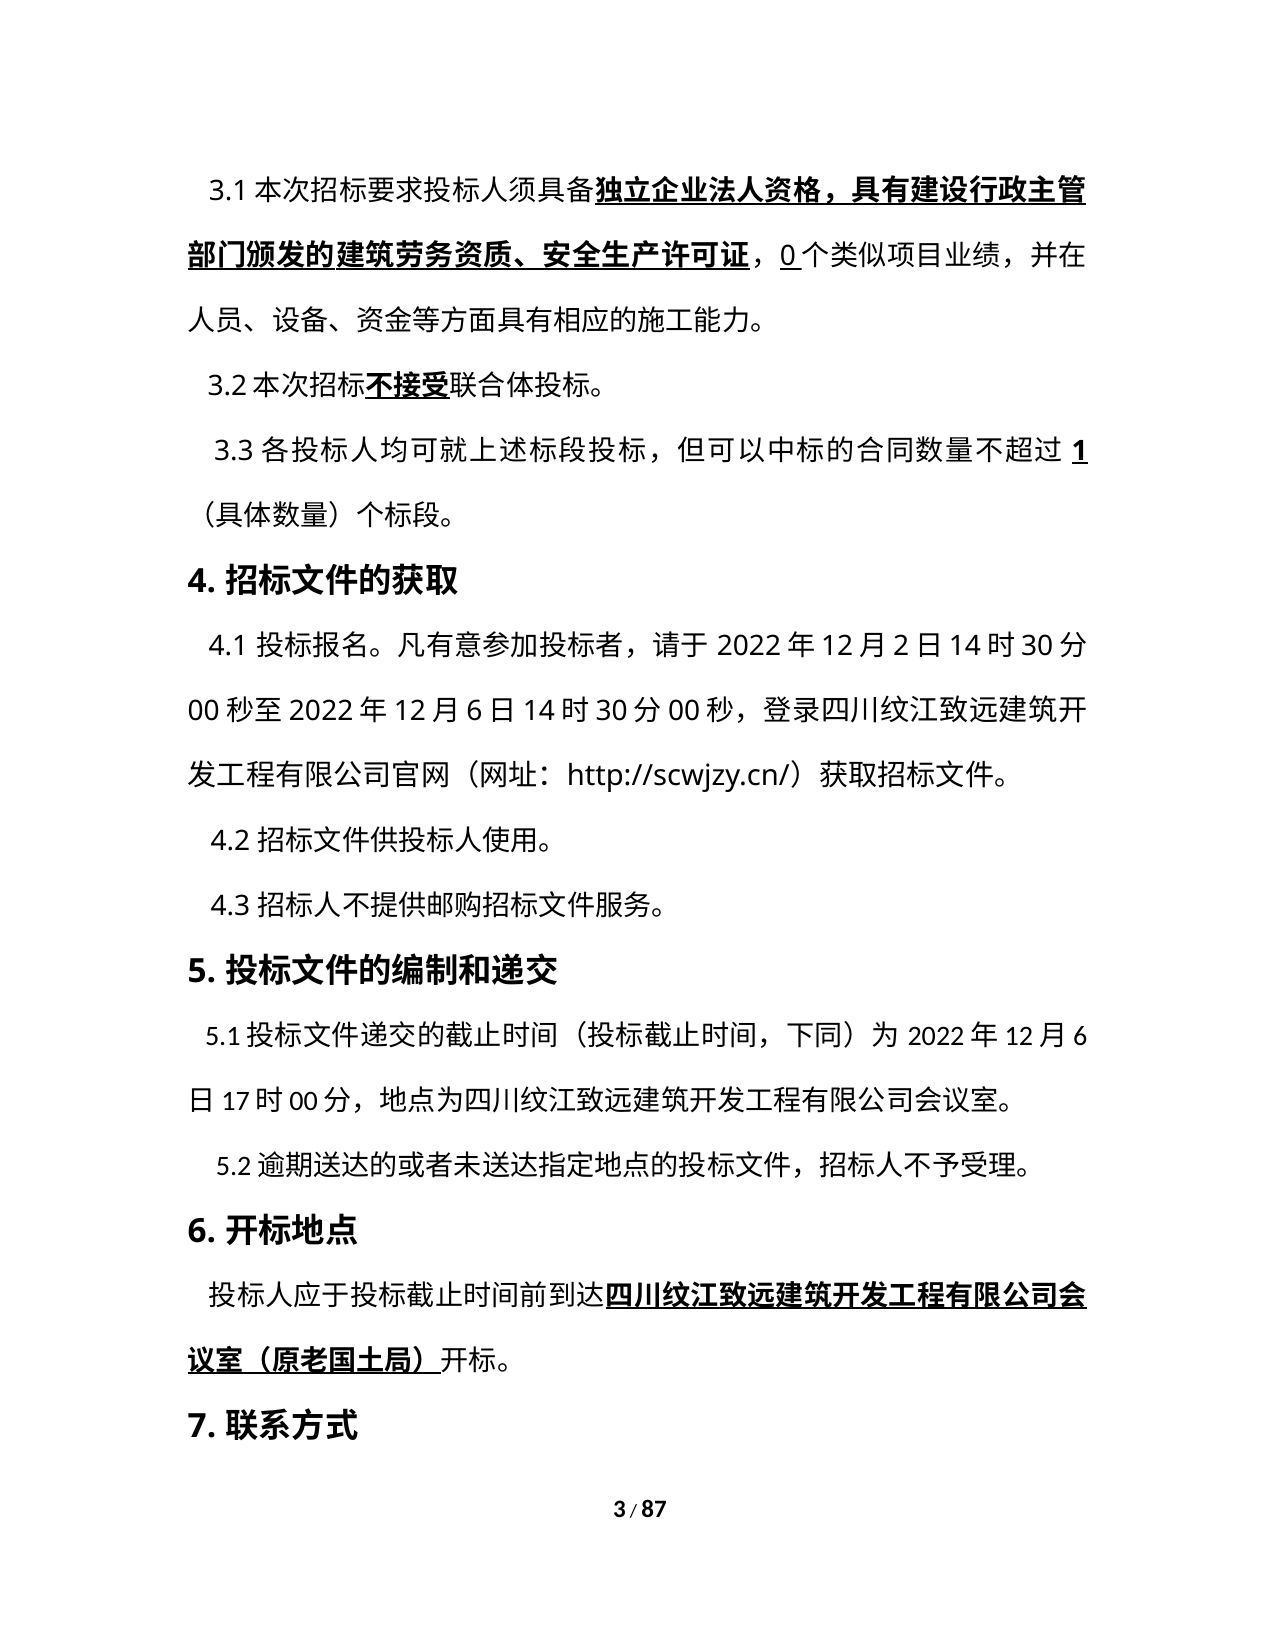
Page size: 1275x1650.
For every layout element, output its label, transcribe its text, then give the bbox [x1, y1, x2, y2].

text 5.2逾期送达的或者未送达指定地点的投标文件，招标人不予受理。 [187, 1130, 1087, 1195]
text 5.1投标文件递交的截止时间（投标截止时间，下同）为2022年12月6日17时00分，地点为四川纹江致远建筑开发工程有限公司会议室。 [187, 1000, 1087, 1130]
text 6. 开标地点 [187, 1195, 1087, 1260]
text 投标人应于投标截止时间前到达四川纹江致远建筑开发工程有限公司会议室（原老国土局）开标。 [187, 1260, 1087, 1390]
text 3.3各投标人均可就上述标段投标，但可以中标的合同数量不超过1（具体数量）个标段。 [187, 415, 1087, 545]
text 4.1 投标报名。凡有意参加投标者，请于 2022年12月2日14时30分00秒至2022年12月6日14时30分00秒，登录四川纹江致远建筑开发工程有限公司官网（网址：http://scwjzy.cn/）获取招标文件。 [187, 610, 1087, 805]
text 3.1本次招标要求投标人须具备独立企业法人资格，具有建设行政主管部门颁发的建筑劳务资质、安全生产许可证，0个类似项目业绩，并在人员、设备、资金等方面具有相应的施工能力。 [187, 155, 1087, 350]
text 4.3 招标人不提供邮购招标文件服务。 [187, 870, 1087, 935]
text 5. 投标文件的编制和递交 [187, 935, 1087, 1000]
text 4. 招标文件的获取 [187, 545, 1087, 610]
text 3.2本次招标不接受联合体投标。 [187, 350, 1087, 415]
text 4.2 招标文件供投标人使用。 [187, 805, 1087, 870]
text 7. 联系方式 [187, 1390, 1087, 1455]
